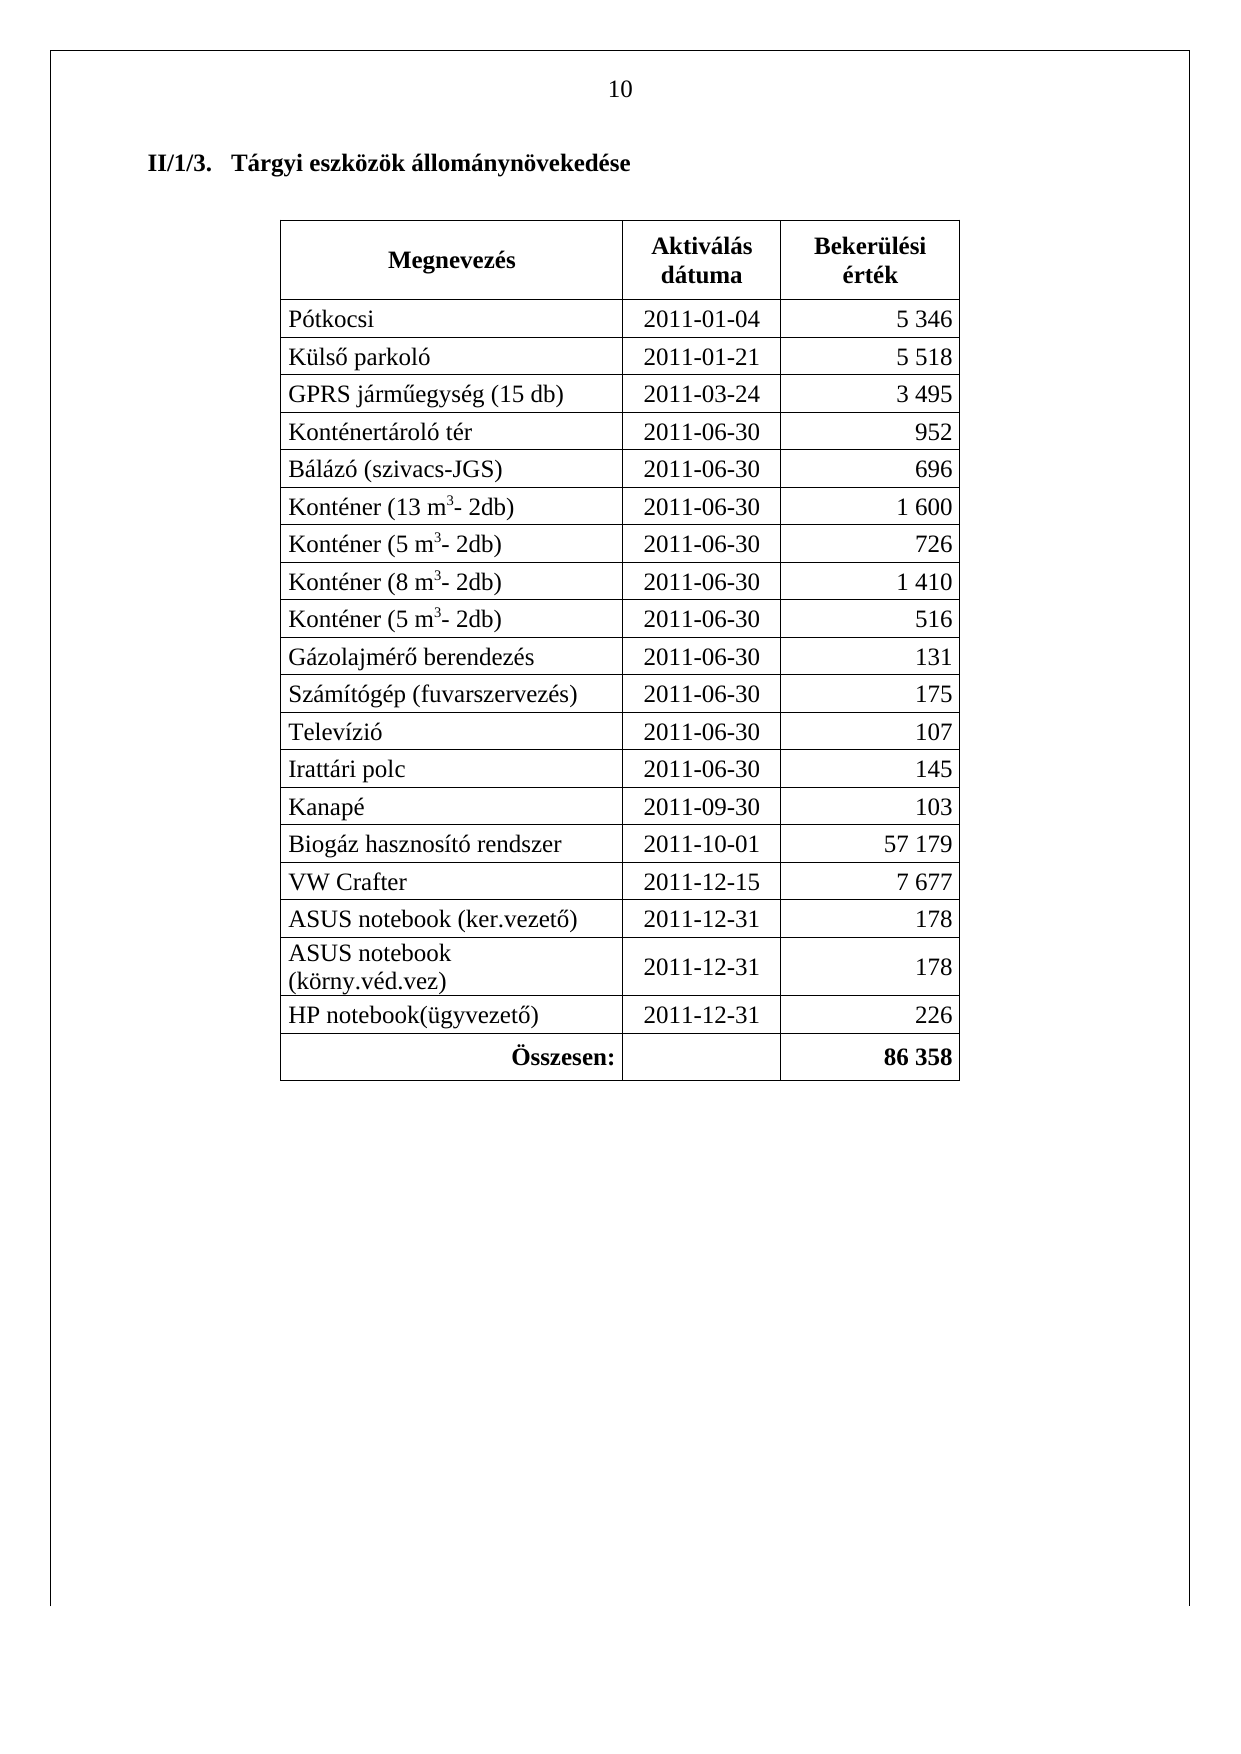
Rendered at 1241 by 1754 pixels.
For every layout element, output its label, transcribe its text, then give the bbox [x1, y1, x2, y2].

text II/1/3. Tárgyi eszközök állománynövekedése [147, 148, 1093, 176]
table_cell 2011-12-31 [623, 900, 780, 937]
table_cell 2011-09-30 [623, 788, 780, 824]
table_cell 2011-01-04 [623, 300, 780, 337]
table_header Aktiválás dátuma [623, 221, 780, 299]
table_cell 86 358 [781, 1034, 959, 1079]
table_cell Összesen: [281, 1034, 622, 1079]
table_cell 2011-06-30 [623, 675, 780, 712]
table_cell 516 [781, 600, 959, 637]
table_cell [623, 1034, 780, 1079]
table_cell 2011-06-30 [623, 488, 780, 524]
table_cell 2011-12-31 [623, 938, 780, 995]
table_cell Pótkocsi [281, 300, 622, 337]
table_cell 2011-12-15 [623, 863, 780, 899]
table_cell 2011-10-01 [623, 825, 780, 862]
table_cell 2011-12-31 [623, 996, 780, 1033]
table_cell 2011-06-30 [623, 600, 780, 637]
table_cell Biogáz hasznosító rendszer [281, 825, 622, 862]
table_cell HP notebook(ügyvezető) [281, 996, 622, 1033]
table_cell Konténertároló tér [281, 413, 622, 449]
table_cell 5 346 [781, 300, 959, 337]
table_cell 2011-01-21 [623, 338, 780, 374]
table_cell 2011-06-30 [623, 750, 780, 787]
table_cell Televízió [281, 713, 622, 749]
table_cell 7 677 [781, 863, 959, 899]
table_cell 952 [781, 413, 959, 449]
table_cell 226 [781, 996, 959, 1033]
table_cell 5 518 [781, 338, 959, 374]
table_cell 1 600 [781, 488, 959, 524]
table_cell Gázolajmérő berendezés [281, 638, 622, 674]
table_cell 131 [781, 638, 959, 674]
table_cell 3 495 [781, 375, 959, 412]
table_cell 726 [781, 525, 959, 562]
table_cell 103 [781, 788, 959, 824]
table_cell 2011-06-30 [623, 450, 780, 487]
table_cell 2011-06-30 [623, 413, 780, 449]
table_cell 2011-06-30 [623, 563, 780, 599]
table_cell Külső parkoló [281, 338, 622, 374]
table_cell 2011-06-30 [623, 525, 780, 562]
table_cell Kanapé [281, 788, 622, 824]
table_cell 178 [781, 938, 959, 995]
table_cell Irattári polc [281, 750, 622, 787]
table_cell Konténer (5 m3- 2db) [281, 525, 622, 562]
table_cell 178 [781, 900, 959, 937]
table_cell 2011-03-24 [623, 375, 780, 412]
table_cell Bálázó (szivacs-JGS) [281, 450, 622, 487]
table_cell ASUS notebook (körny.véd.vez) [281, 938, 622, 995]
table_cell GPRS járműegység (15 db) [281, 375, 622, 412]
table_cell ASUS notebook (ker.vezető) [281, 900, 622, 937]
table_cell 107 [781, 713, 959, 749]
table_cell 1 410 [781, 563, 959, 599]
table_cell 2011-06-30 [623, 713, 780, 749]
table_cell Konténer (13 m3- 2db) [281, 488, 622, 524]
table_cell 696 [781, 450, 959, 487]
table_header Bekerülési érték [781, 221, 959, 299]
table_cell 2011-06-30 [623, 638, 780, 674]
table_cell Számítógép (fuvarszervezés) [281, 675, 622, 712]
table_cell 57 179 [781, 825, 959, 862]
table_cell 145 [781, 750, 959, 787]
table_cell Konténer (8 m3- 2db) [281, 563, 622, 599]
table_cell 175 [781, 675, 959, 712]
table_cell VW Crafter [281, 863, 622, 899]
table_cell Konténer (5 m3- 2db) [281, 600, 622, 637]
table_header Megnevezés [281, 221, 622, 299]
